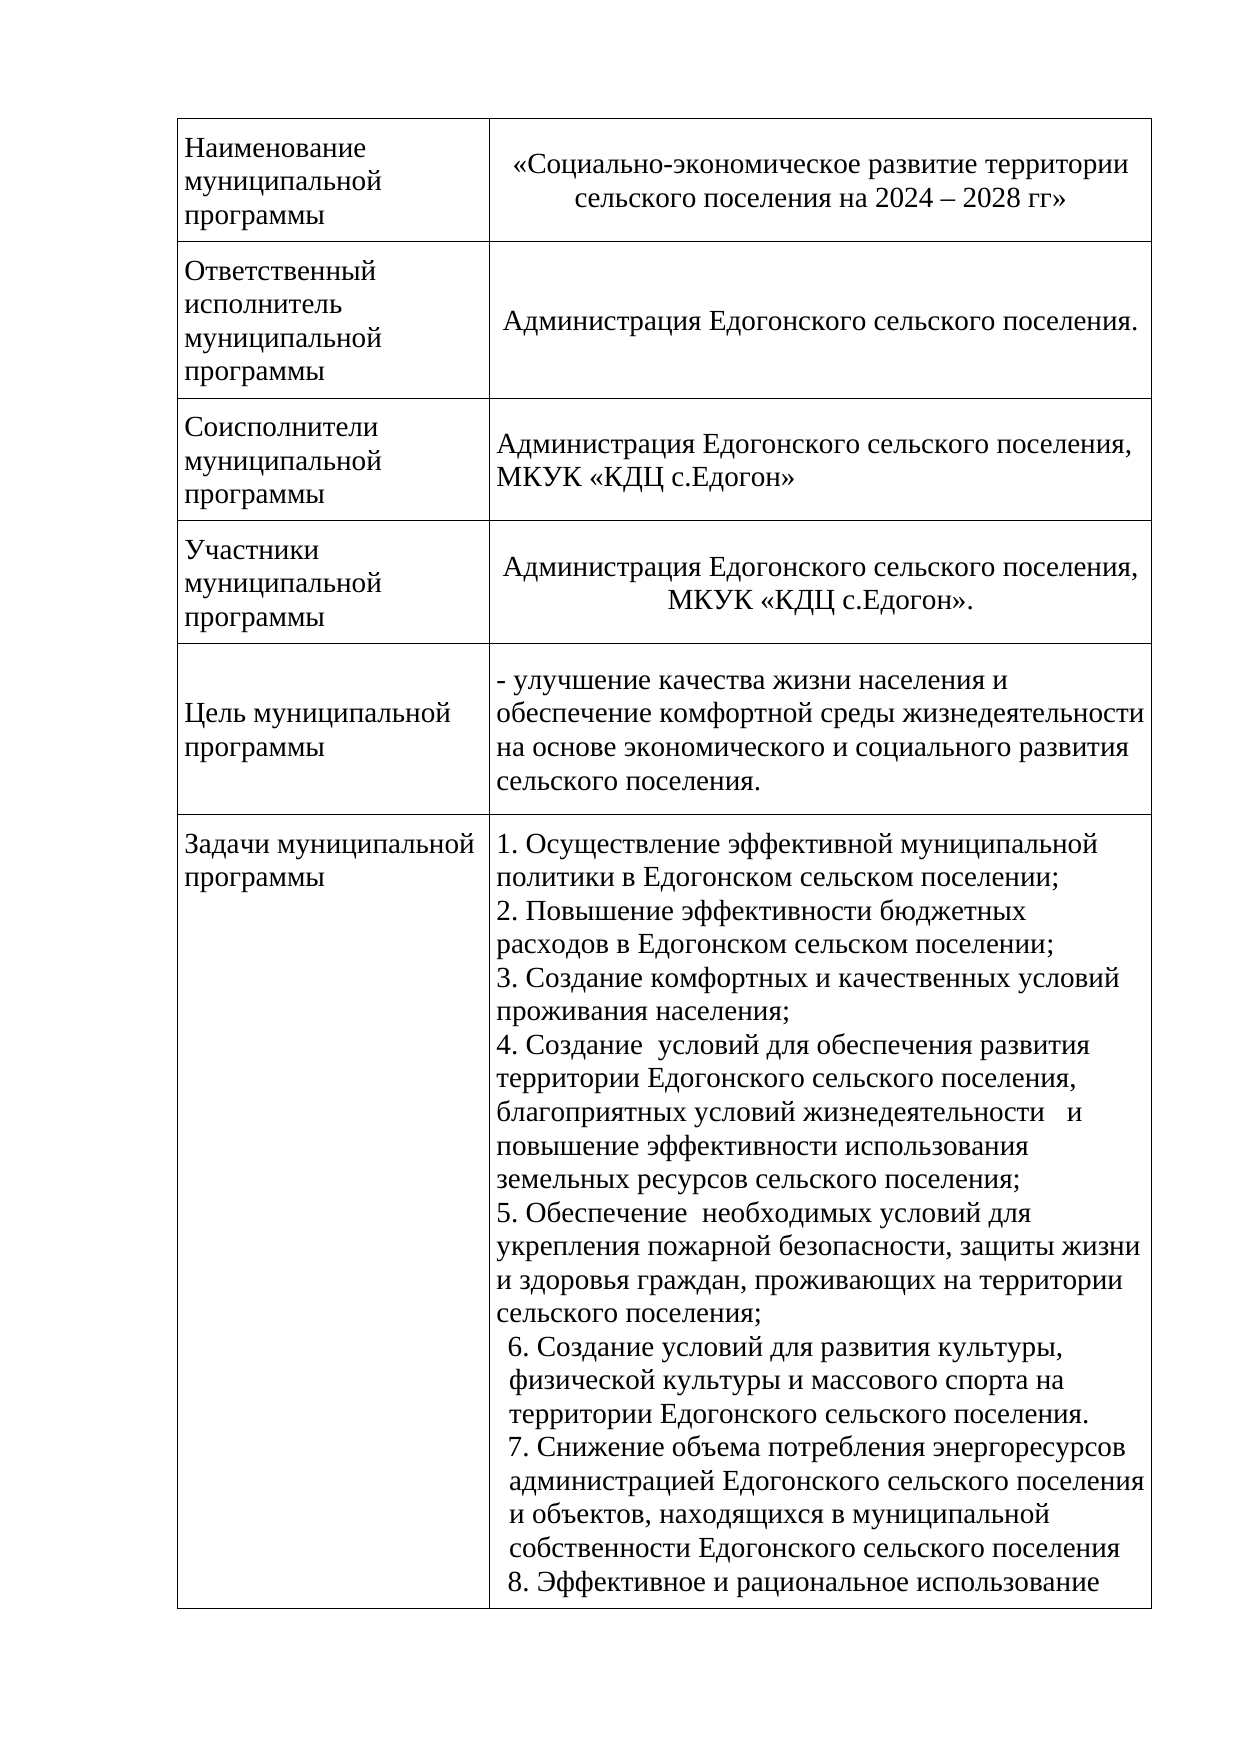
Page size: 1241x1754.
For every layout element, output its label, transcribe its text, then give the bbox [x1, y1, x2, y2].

table_cell Администрация Едогонского сельского поселения. [490, 242, 1151, 397]
table_cell Ответственный исполнитель муниципальной программы [178, 242, 489, 397]
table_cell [178, 815, 489, 1608]
table_cell - улучшение качества жизни населения и обеспечение комфортной среды жизнедеятельности на основе экономического и социального развития сельского поселения. [490, 644, 1151, 814]
table_cell Соисполнители муниципальной программы [178, 399, 489, 520]
table_cell Цель муниципальной программы [178, 644, 489, 814]
table_header «Социально-экономическое развитие территории сельского поселения на 2024 – 2028 гг» [490, 119, 1151, 241]
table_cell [490, 815, 1151, 1608]
table_header Наименование муниципальной программы [178, 119, 489, 241]
table_cell Администрация Едогонского сельского поселения, МКУК «КДЦ с.Едогон». [490, 521, 1151, 643]
table_cell Администрация Едогонского сельского поселения, МКУК «КДЦ с.Едогон» [490, 399, 1151, 520]
table_cell Участники муниципальной программы [178, 521, 489, 643]
